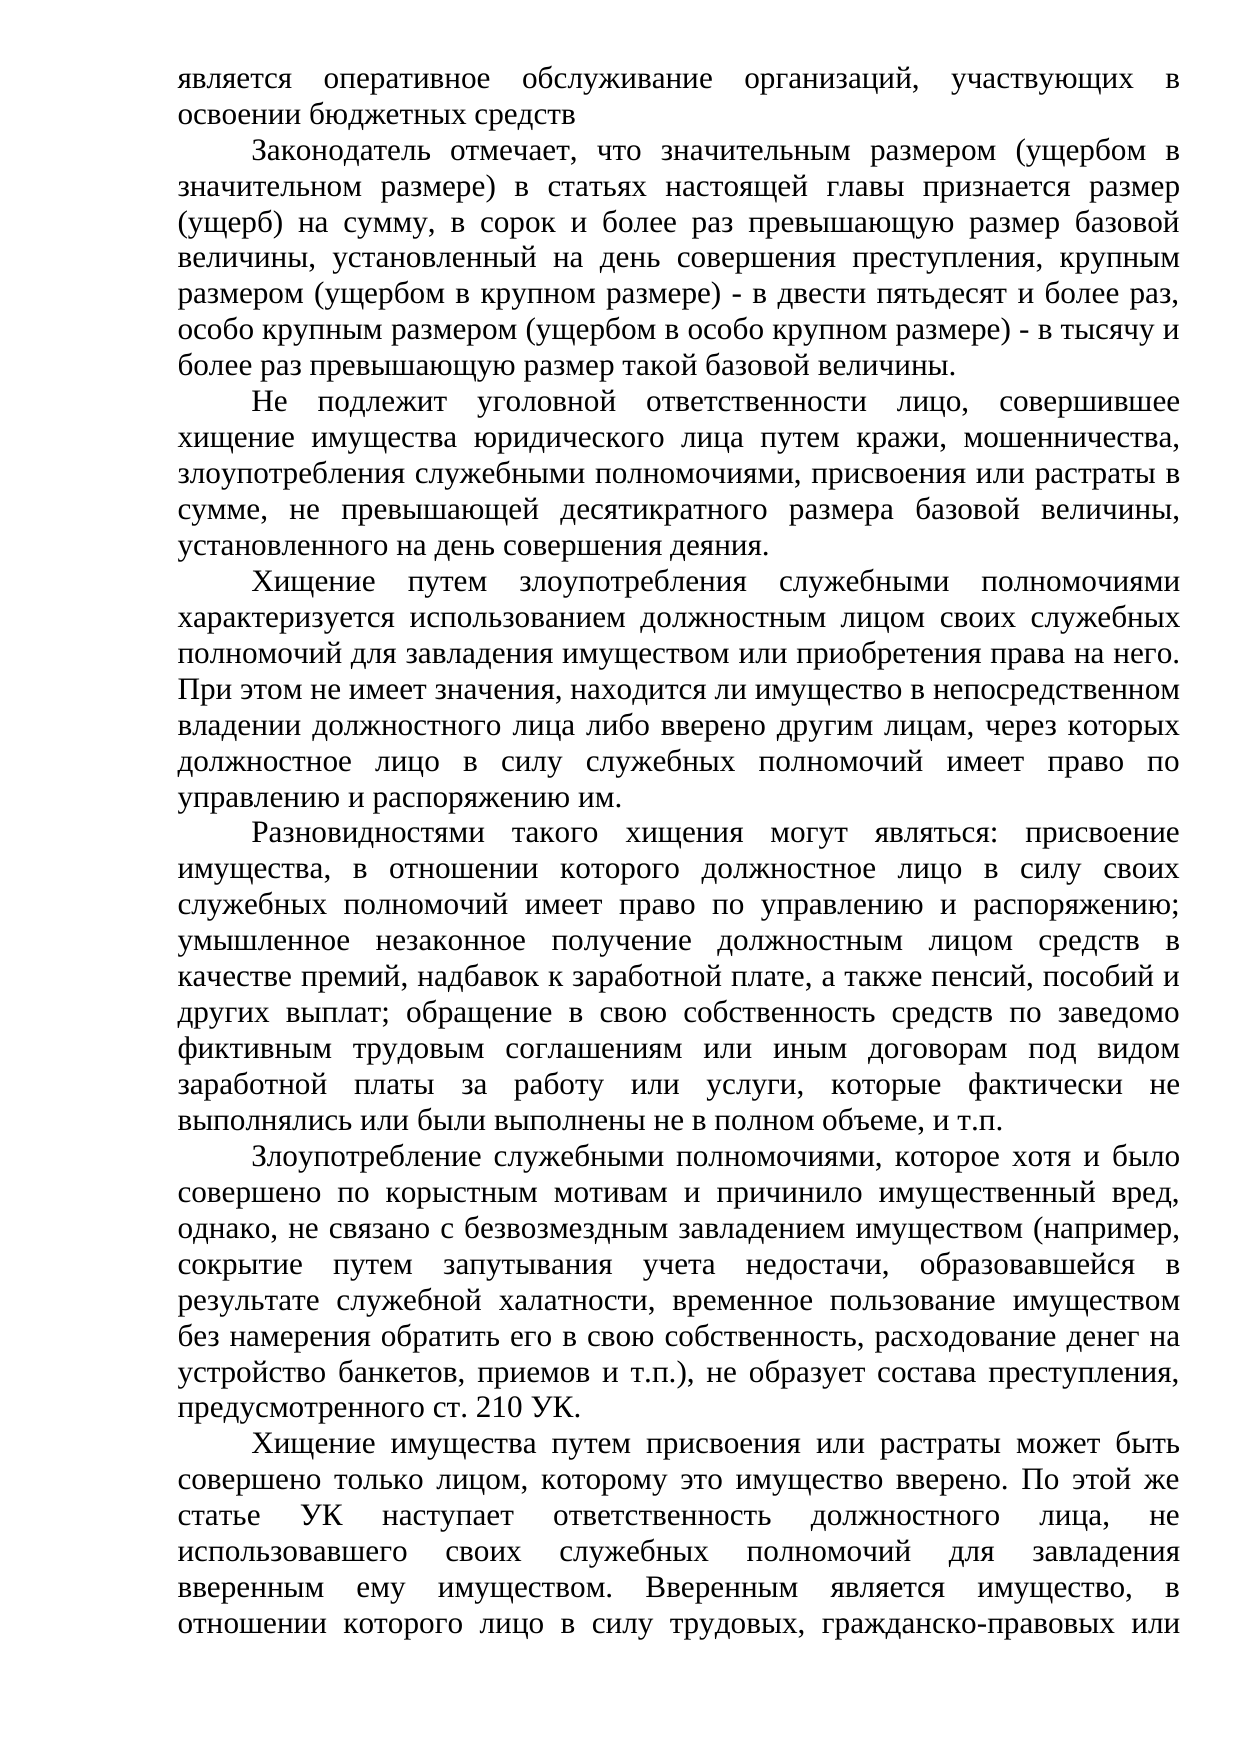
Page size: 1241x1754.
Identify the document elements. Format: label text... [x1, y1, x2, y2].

text Разновидностями такого хищения могут являться: присвоение имущества, в отношении которого должностное лицо в силу своих служебных полномочий имеет право по управлению и распоряжению; умышленное незаконное получение должностным лицом средств в качестве премий, надбавок к заработной плате, а также пенсий, пособий и других выплат; обращение в свою собственность средств по заведомо фиктивным трудовым соглашениям или иным договорам под видом заработной платы за работу или услуги, которые фактически не выполнялись или были выполнены не в полном объеме, и т.п. [177, 814, 1181, 1137]
text Не подлежит уголовной ответственности лицо, совершившее хищение имущества юридического лица путем кражи, мошенничества, злоупотребления служебными полномочиями, присвоения или растраты в сумме, не превышающей десятикратного размера базовой величины, установленного на день совершения деяния. [177, 382, 1181, 562]
text Злоупотребление служебными полномочиями, которое хотя и было совершено по корыстным мотивам и причинило имущественный вред, однако, не связано с безвозмездным завладением имуществом (например, сокрытие путем запутывания учета недостачи, образовавшейся в результате служебной халатности, временное пользование имуществом без намерения обратить его в свою собственность, расходование денег на устройство банкетов, приемов и т.п.), не образует состава преступления, предусмотренного ст. 210 УК. [177, 1137, 1181, 1425]
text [177, 59, 1181, 131]
text Хищение путем злоупотребления служебными полномочиями характеризуется использованием должностным лицом своих служебных полномочий для завладения имуществом или приобретения права на него. При этом не имеет значения, находится ли имущество в непосредственном владении должностного лица либо вверено другим лицам, через которых должностное лицо в силу служебных полномочий имеет право по управлению и распоряжению им. [177, 562, 1181, 814]
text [177, 1425, 1181, 1640]
text Законодатель отмечает, что значительным размером (ущербом в значительном размере) в статьях настоящей главы признается размер (ущерб) на сумму, в сорок и более раз превышающую размер базовой величины, установленный на день совершения преступления, крупным размером (ущербом в крупном размере) - в двести пятьдесят и более раз, особо крупным размером (ущербом в особо крупном размере) - в тысячу и более раз превышающую размер такой базовой величины. [177, 131, 1181, 382]
